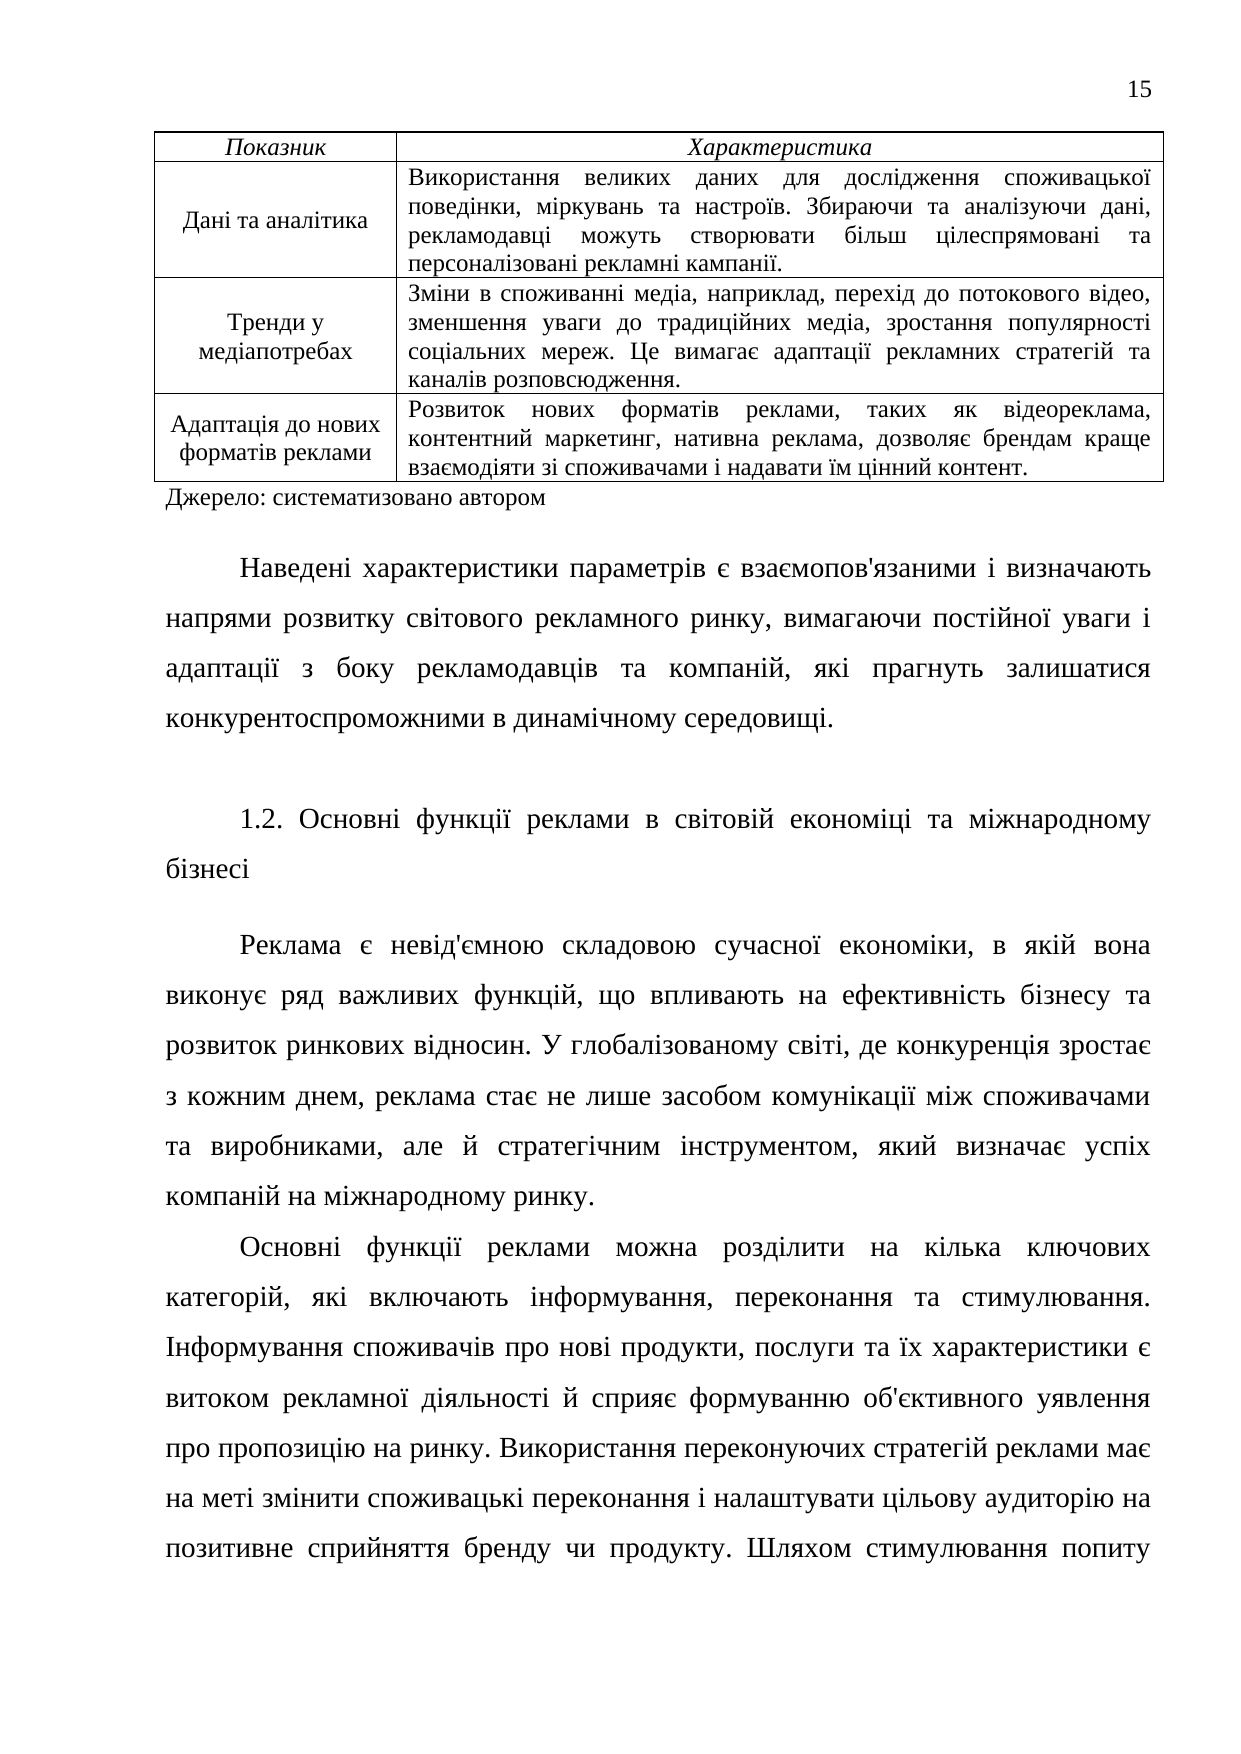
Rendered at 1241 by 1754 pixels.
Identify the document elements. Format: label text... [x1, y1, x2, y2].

table_header Показник [155, 133, 396, 161]
text Джерело: систематизовано автором [165, 482, 1152, 510]
table_cell Адаптація до нових форматів реклами [155, 394, 396, 481]
table_cell Використання великих даних для дослідження споживацької поведінки, міркувань та настроїв. Збираючи та аналізуючи дані, рекламодавці можуть створювати більш цілеспрямовані та персоналізовані рекламні кампанії. [397, 162, 1163, 277]
table_cell Дані та аналітика [155, 162, 396, 277]
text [165, 1229, 1152, 1564]
table_cell Зміни в споживанні медіа, наприклад, перехід до потокового відео, зменшення уваги до традиційних медіа, зростання популярності соціальних мереж. Це вимагає адаптації рекламних стратегій та каналів розповсюдження. [397, 278, 1163, 393]
text Наведені характеристики параметрів є взаємопов'язаними і визначають напрями розвитку світового рекламного ринку, вимагаючи постійної уваги і адаптації з боку рекламодавців та компаній, які прагнуть залишатися конкурентоспроможними в динамічному середовищі. [165, 550, 1152, 734]
text 1.2. Основні функції реклами в світовій економіці та міжнародному бізнесі [165, 801, 1152, 885]
table_cell Тренди у медіапотребах [155, 278, 396, 393]
table_header Характеристика [397, 133, 1163, 161]
table_cell Розвиток нових форматів реклами, таких як відеореклама, контентний маркетинг, нативна реклама, дозволяє брендам краще взаємодіяти зі споживачами і надавати їм цінний контент. [397, 394, 1163, 481]
text Реклама є невід'ємною складовою сучасної економіки, в якій вона виконує ряд важливих функцій, що впливають на ефективність бізнесу та розвиток ринкових відносин. У глобалізованому світі, де конкуренція зростає з кожним днем, реклама стає не лише засобом комунікації між споживачами та виробниками, але й стратегічним інструментом, який визначає успіх компаній на міжнародному ринку. [165, 927, 1152, 1212]
